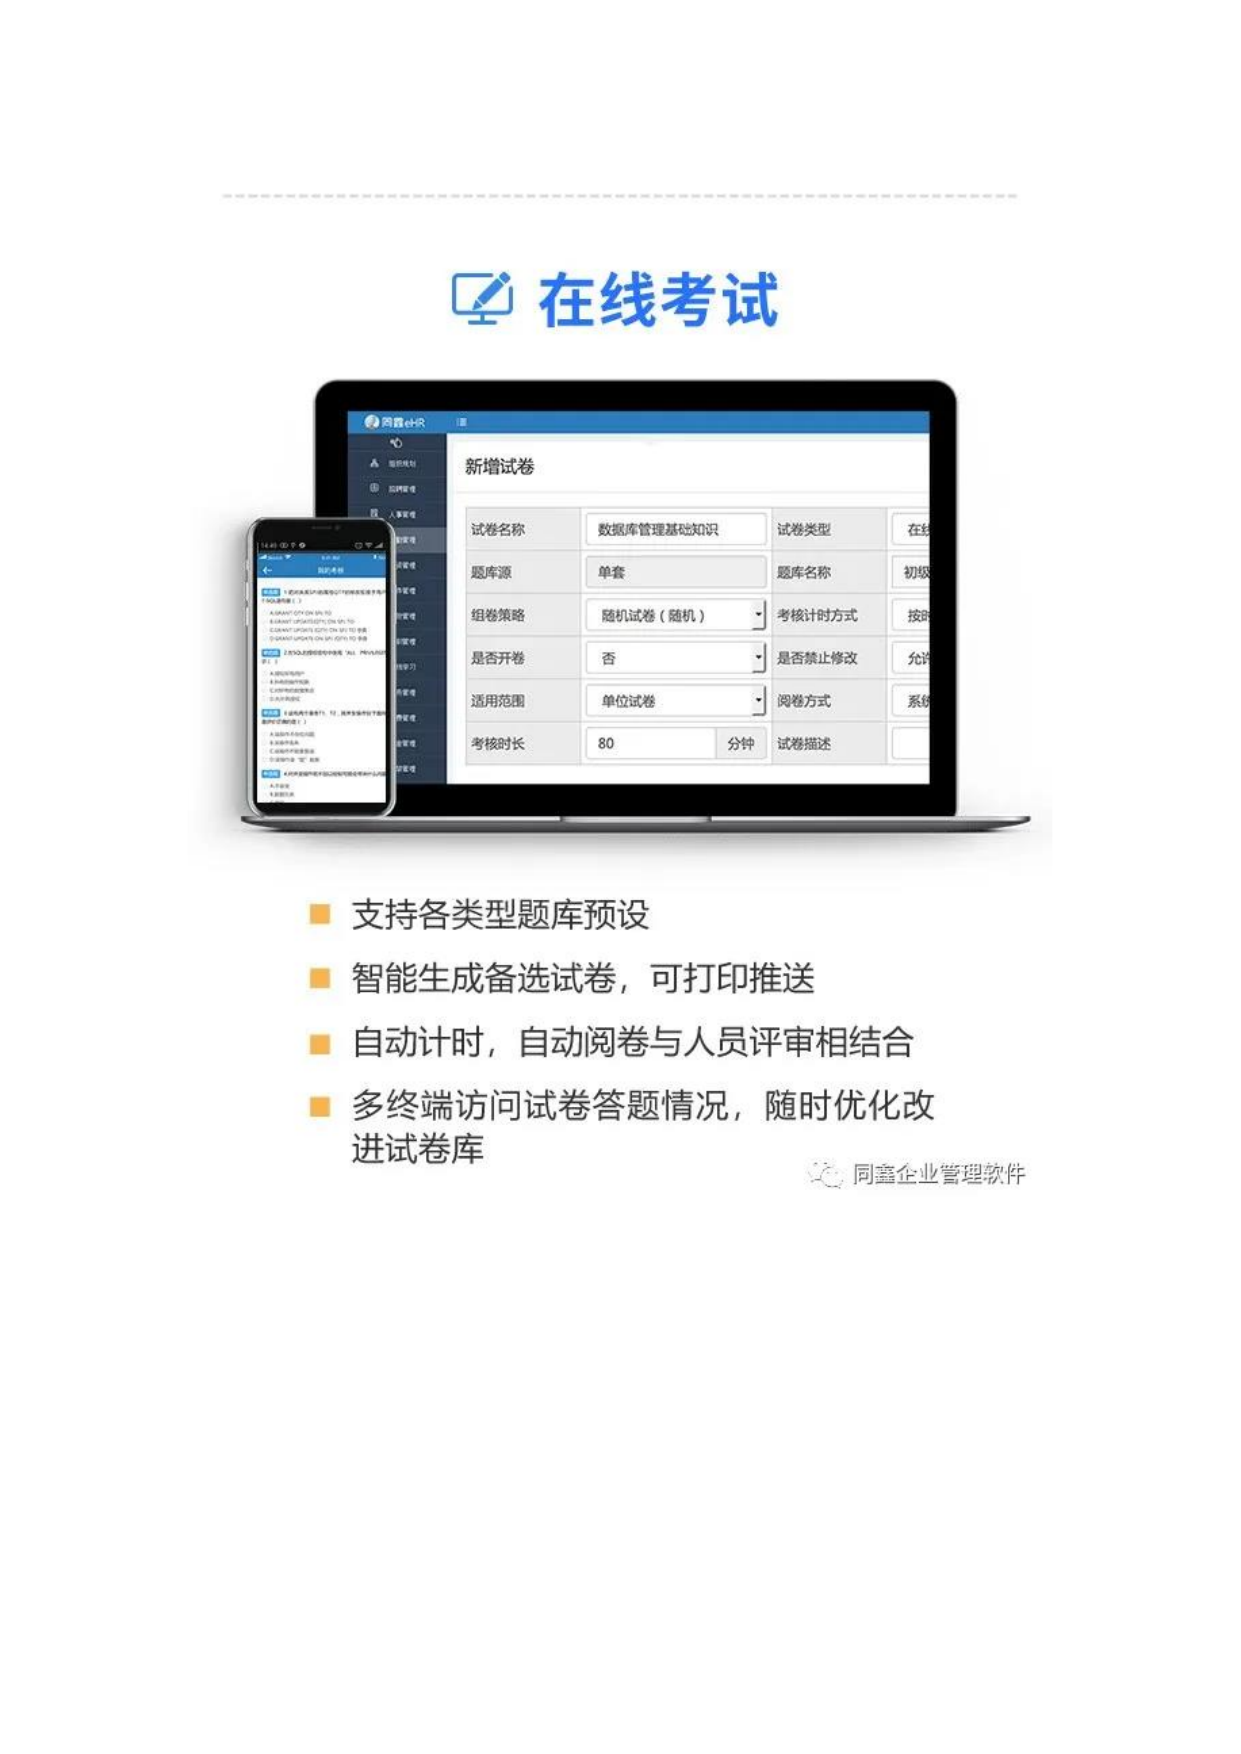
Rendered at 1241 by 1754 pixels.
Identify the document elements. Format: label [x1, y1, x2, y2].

picture [187, 162, 1053, 1213]
